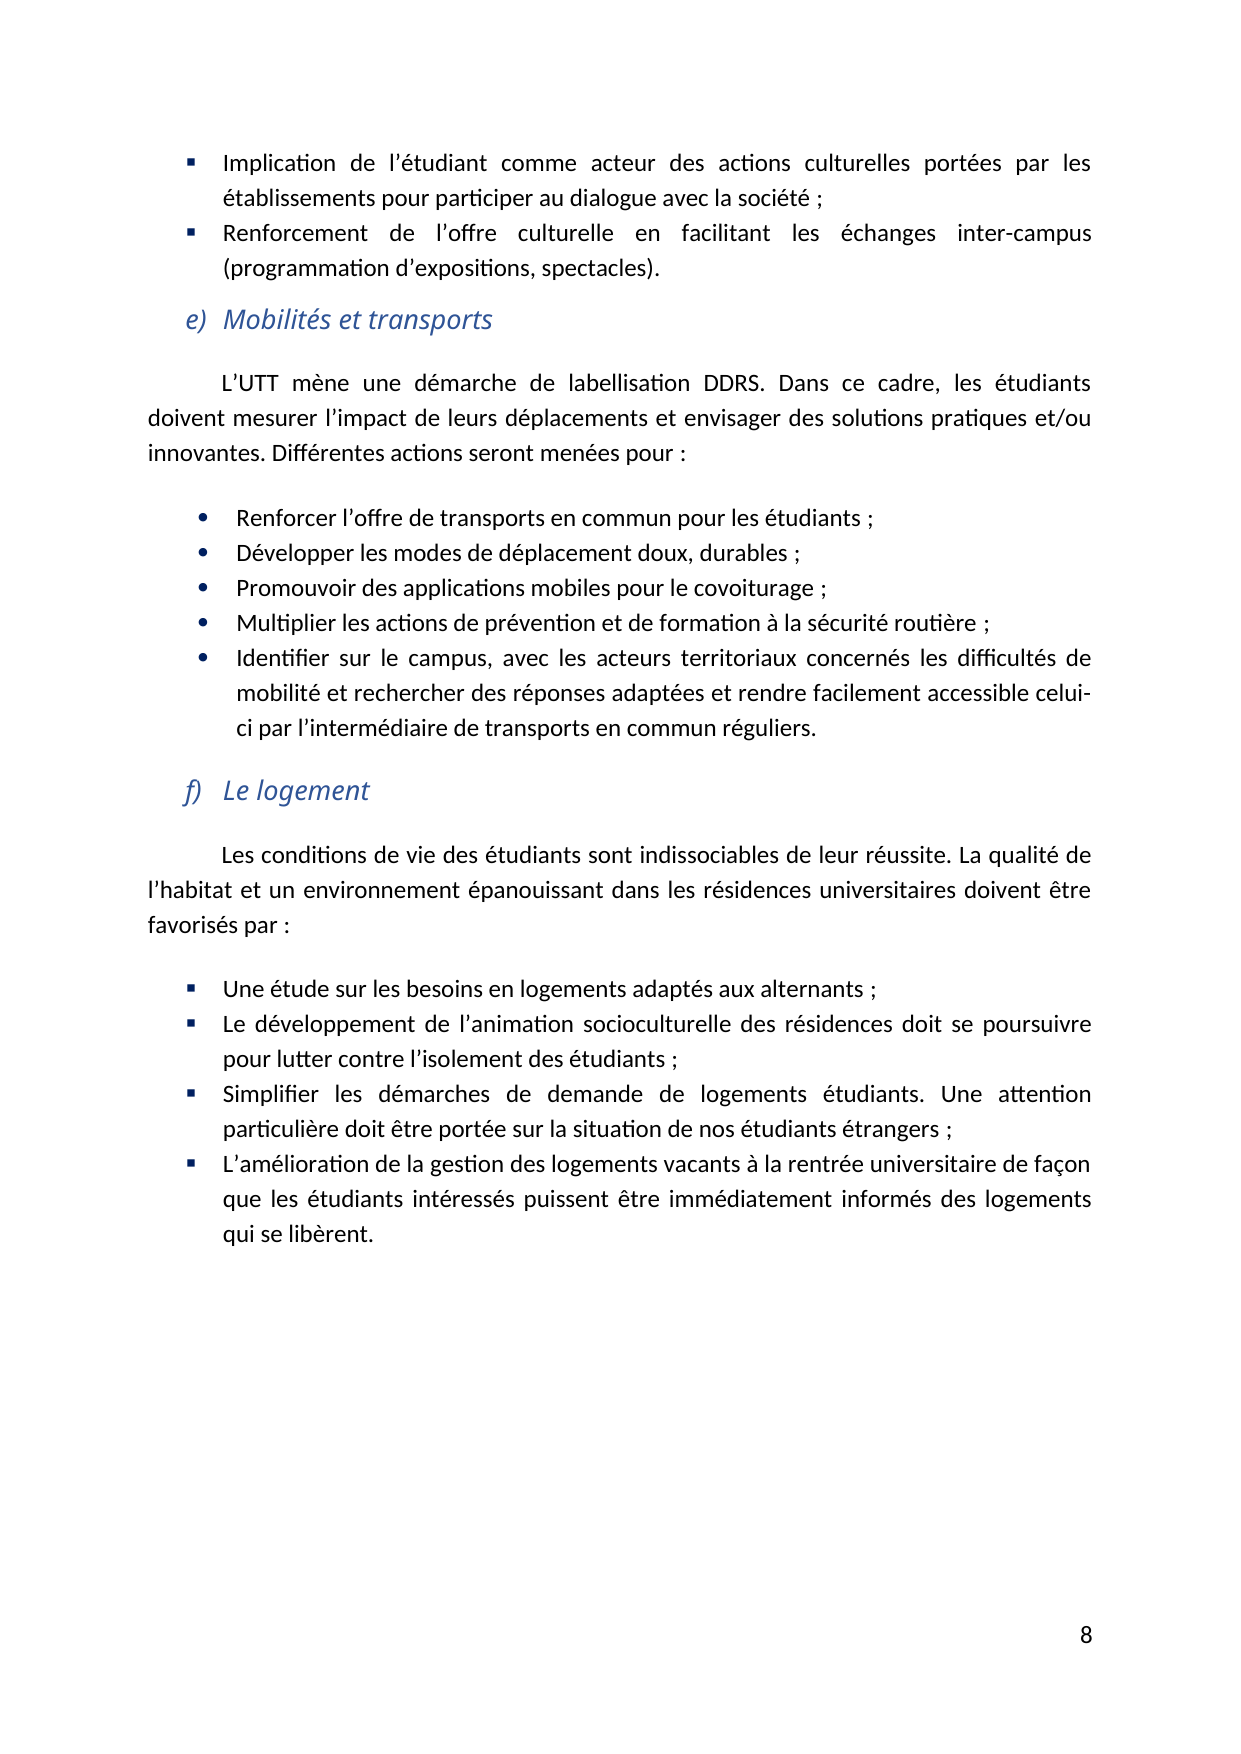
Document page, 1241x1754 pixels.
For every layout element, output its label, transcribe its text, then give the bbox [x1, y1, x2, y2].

list Une étude sur les besoins en logements adaptés aux alternants ; [185, 973, 1093, 1004]
list Identifier sur le campus, avec les acteurs territoriaux concernés les difficultés de mobilité et rechercher des réponses adaptées et rendre facilement accessible celui-ci par l’intermédiaire de transports en commun réguliers. [199, 642, 1093, 742]
text Les conditions de vie des étudiants sont indissociables de leur réussite. La qualité de l’habitat et un environnement épanouissant dans les résidences universitaires doivent être favorisés par : [148, 839, 1093, 939]
subtitle Mobilités et transports [185, 300, 1093, 337]
list Renforcement de l’offre culturelle en facilitant les échanges inter-campus (programmation d’expositions, spectacles). [185, 218, 1093, 283]
list Promouvoir des applications mobiles pour le covoiturage ; [199, 572, 1093, 602]
list L’amélioration de la gestion des logements vacants à la rentrée universitaire de façon que les étudiants intéressés puissent être immédiatement informés des logements qui se libèrent. [185, 1148, 1093, 1249]
list Implication de l’étudiant comme acteur des actions culturelles portées par les établissements pour participer au dialogue avec la société ; [185, 148, 1093, 213]
list Développer les modes de déplacement doux, durables ; [199, 537, 1093, 567]
list Multiplier les actions de prévention et de formation à la sécurité routière ; [199, 607, 1093, 637]
list Renforcer l’offre de transports en commun pour les étudiants ; [199, 502, 1093, 532]
subtitle Le logement [185, 772, 1093, 808]
list Simplifier les démarches de demande de logements étudiants. Une attention particulière doit être portée sur la situation de nos étudiants étrangers ; [185, 1078, 1093, 1144]
list Le développement de l’animation socioculturelle des résidences doit se poursuivre pour lutter contre l’isolement des étudiants ; [185, 1008, 1093, 1074]
text L’UTT mène une démarche de labellisation DDRS. Dans ce cadre, les étudiants doivent mesurer l’impact de leurs déplacements et envisager des solutions pratiques et/ou innovantes. Différentes actions seront menées pour : [148, 367, 1093, 468]
